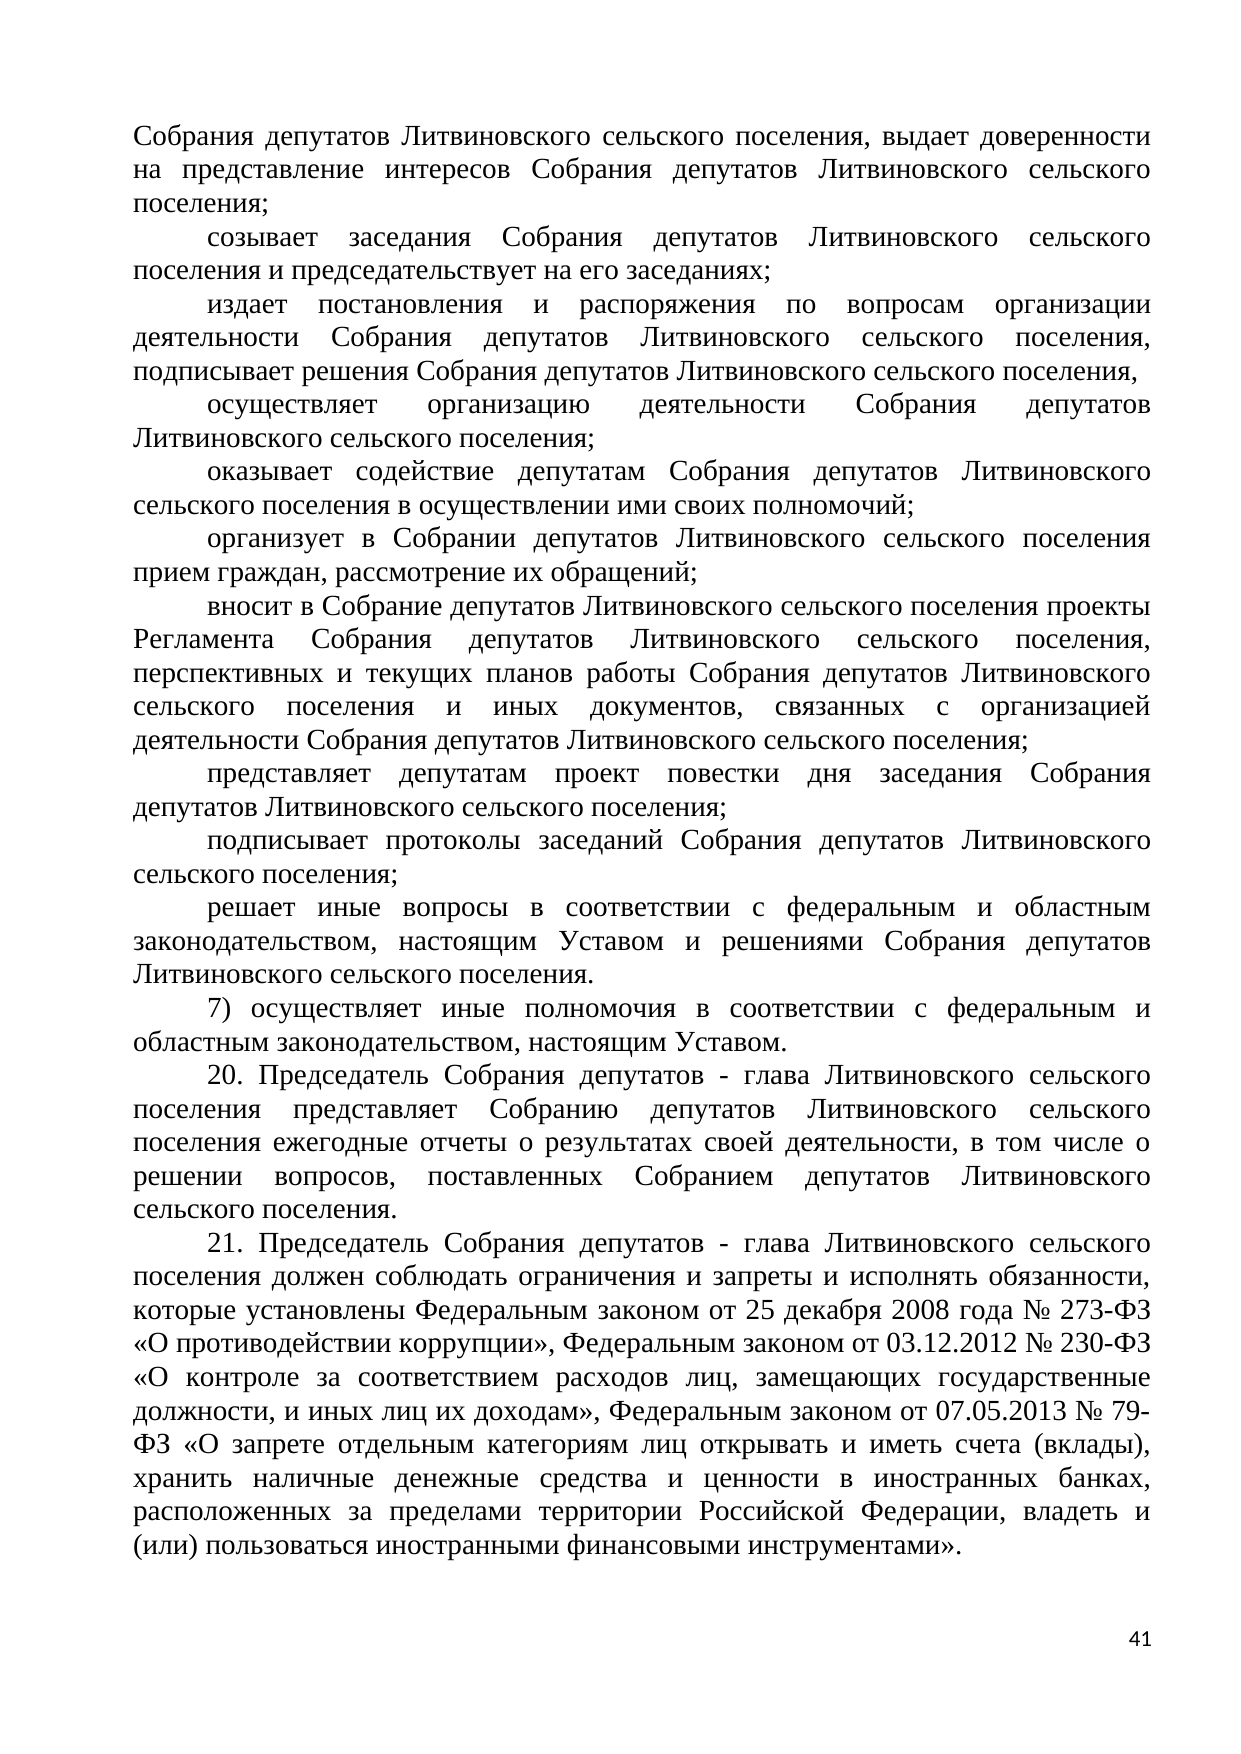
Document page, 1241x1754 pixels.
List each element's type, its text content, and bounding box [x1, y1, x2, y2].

text 7) осуществляет иные полномочия в соответствии с федеральным и областным законодательством, настоящим Уставом. [133, 990, 1152, 1057]
text 21. Председатель Собрания депутатов - глава Литвиновского сельского поселения должен соблюдать ограничения и запреты и исполнять обязанности, которые установлены Федеральным законом от 25 декабря 2008 года № 273-ФЗ «О противодействии коррупции», Федеральным законом от 03.12.2012 № 230-ФЗ «О контроле за соответствием расходов лиц, замещающих государственные должности, и иных лиц их доходам», Федеральным законом от 07.05.2013 № 79-ФЗ «О запрете отдельным категориям лиц открывать и иметь счета (вклады), хранить наличные денежные средства и ценности в иностранных банках, расположенных за пределами территории Российской Федерации, владеть и (или) пользоваться иностранными финансовыми инструментами». [133, 1225, 1152, 1560]
text 20. Председатель Собрания депутатов - глава Литвиновского сельского поселения представляет Собранию депутатов Литвиновского сельского поселения ежегодные отчеты о результатах своей деятельности, в том числе о решении вопросов, поставленных Собранием депутатов Литвиновского сельского поселения. [133, 1057, 1152, 1225]
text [133, 118, 1152, 219]
text представляет депутатам проект повестки дня заседания Собрания депутатов Литвиновского сельского поселения; [133, 755, 1152, 822]
text издает постановления и распоряжения по вопросам организации деятельности Собрания депутатов Литвиновского сельского поселения, подписывает решения Собрания депутатов Литвиновского сельского поселения, [133, 286, 1152, 386]
text вносит в Собрание депутатов Литвиновского сельского поселения проекты Регламента Собрания депутатов Литвиновского сельского поселения, перспективных и текущих планов работы Собрания депутатов Литвиновского сельского поселения и иных документов, связанных с организацией деятельности Собрания депутатов Литвиновского сельского поселения; [133, 588, 1152, 755]
text подписывает протоколы заседаний Собрания депутатов Литвиновского сельского поселения; [133, 822, 1152, 889]
text организует в Собрании депутатов Литвиновского сельского поселения прием граждан, рассмотрение их обращений; [133, 521, 1152, 588]
text осуществляет организацию деятельности Собрания депутатов Литвиновского сельского поселения; [133, 386, 1152, 453]
text решает иные вопросы в соответствии с федеральным и областным законодательством, настоящим Уставом и решениями Собрания депутатов Литвиновского сельского поселения. [133, 889, 1152, 990]
text оказывает содействие депутатам Собрания депутатов Литвиновского сельского поселения в осуществлении ими своих полномочий; [133, 453, 1152, 521]
text созывает заседания Собрания депутатов Литвиновского сельского поселения и председательствует на его заседаниях; [133, 219, 1152, 286]
